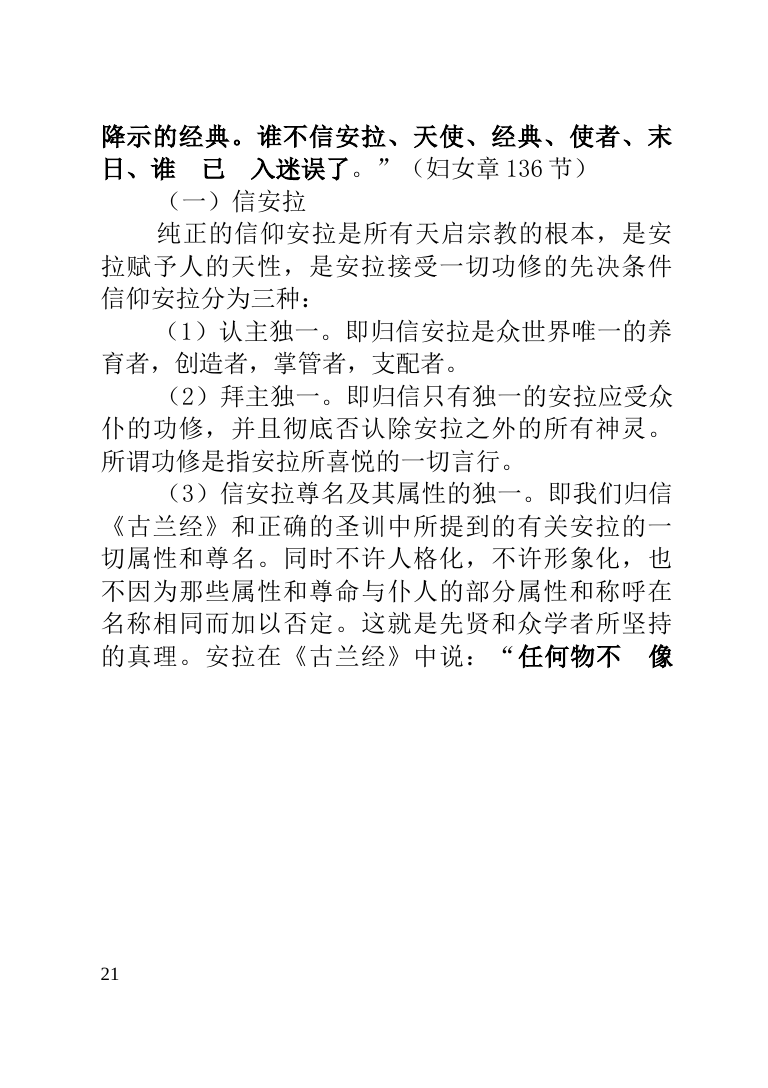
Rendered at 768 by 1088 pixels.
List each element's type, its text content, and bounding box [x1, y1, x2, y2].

text 安拉还说：“信道的人们啊！你们当确信安拉和使者，以及他所降示给使者的经典，和他以前所降示的经典。谁不信安拉、天使、经典、使者、末日、谁却已深入迷误了。”（妇女章136节） [100, 118, 673, 183]
text 纯正的信仰安拉是所有天启宗教的根本，是安拉赋予人的天性，是安拉接受一切功修的先决条件。信仰安拉分为三种： [100, 216, 673, 313]
text （一）信安拉 [100, 183, 673, 216]
text （3）信安拉尊名及其属性的独一。即我们归信《古兰经》和正确的圣训中所提到的有关安拉的一切属性和尊名。同时不许人格化，不许形象化，也不因为那些属性和尊命与仆人的部分属性和称呼在名称相同而加以否定。这就是先贤和众学者所坚持的真理。安拉在《古兰经》中说：“任何物不似像他。他确是全聪的，确是全明的。“（协商章11节） [100, 476, 673, 671]
text （1）认主独一。即归信安拉是众世界唯一的养育者，创造者，掌管者，支配者。 [100, 313, 673, 378]
text （2）拜主独一。即归信只有独一的安拉应受众仆的功修，并且彻底否认除安拉之外的所有神灵。所谓功修是指安拉所喜悦的一切言行。 [100, 378, 673, 476]
